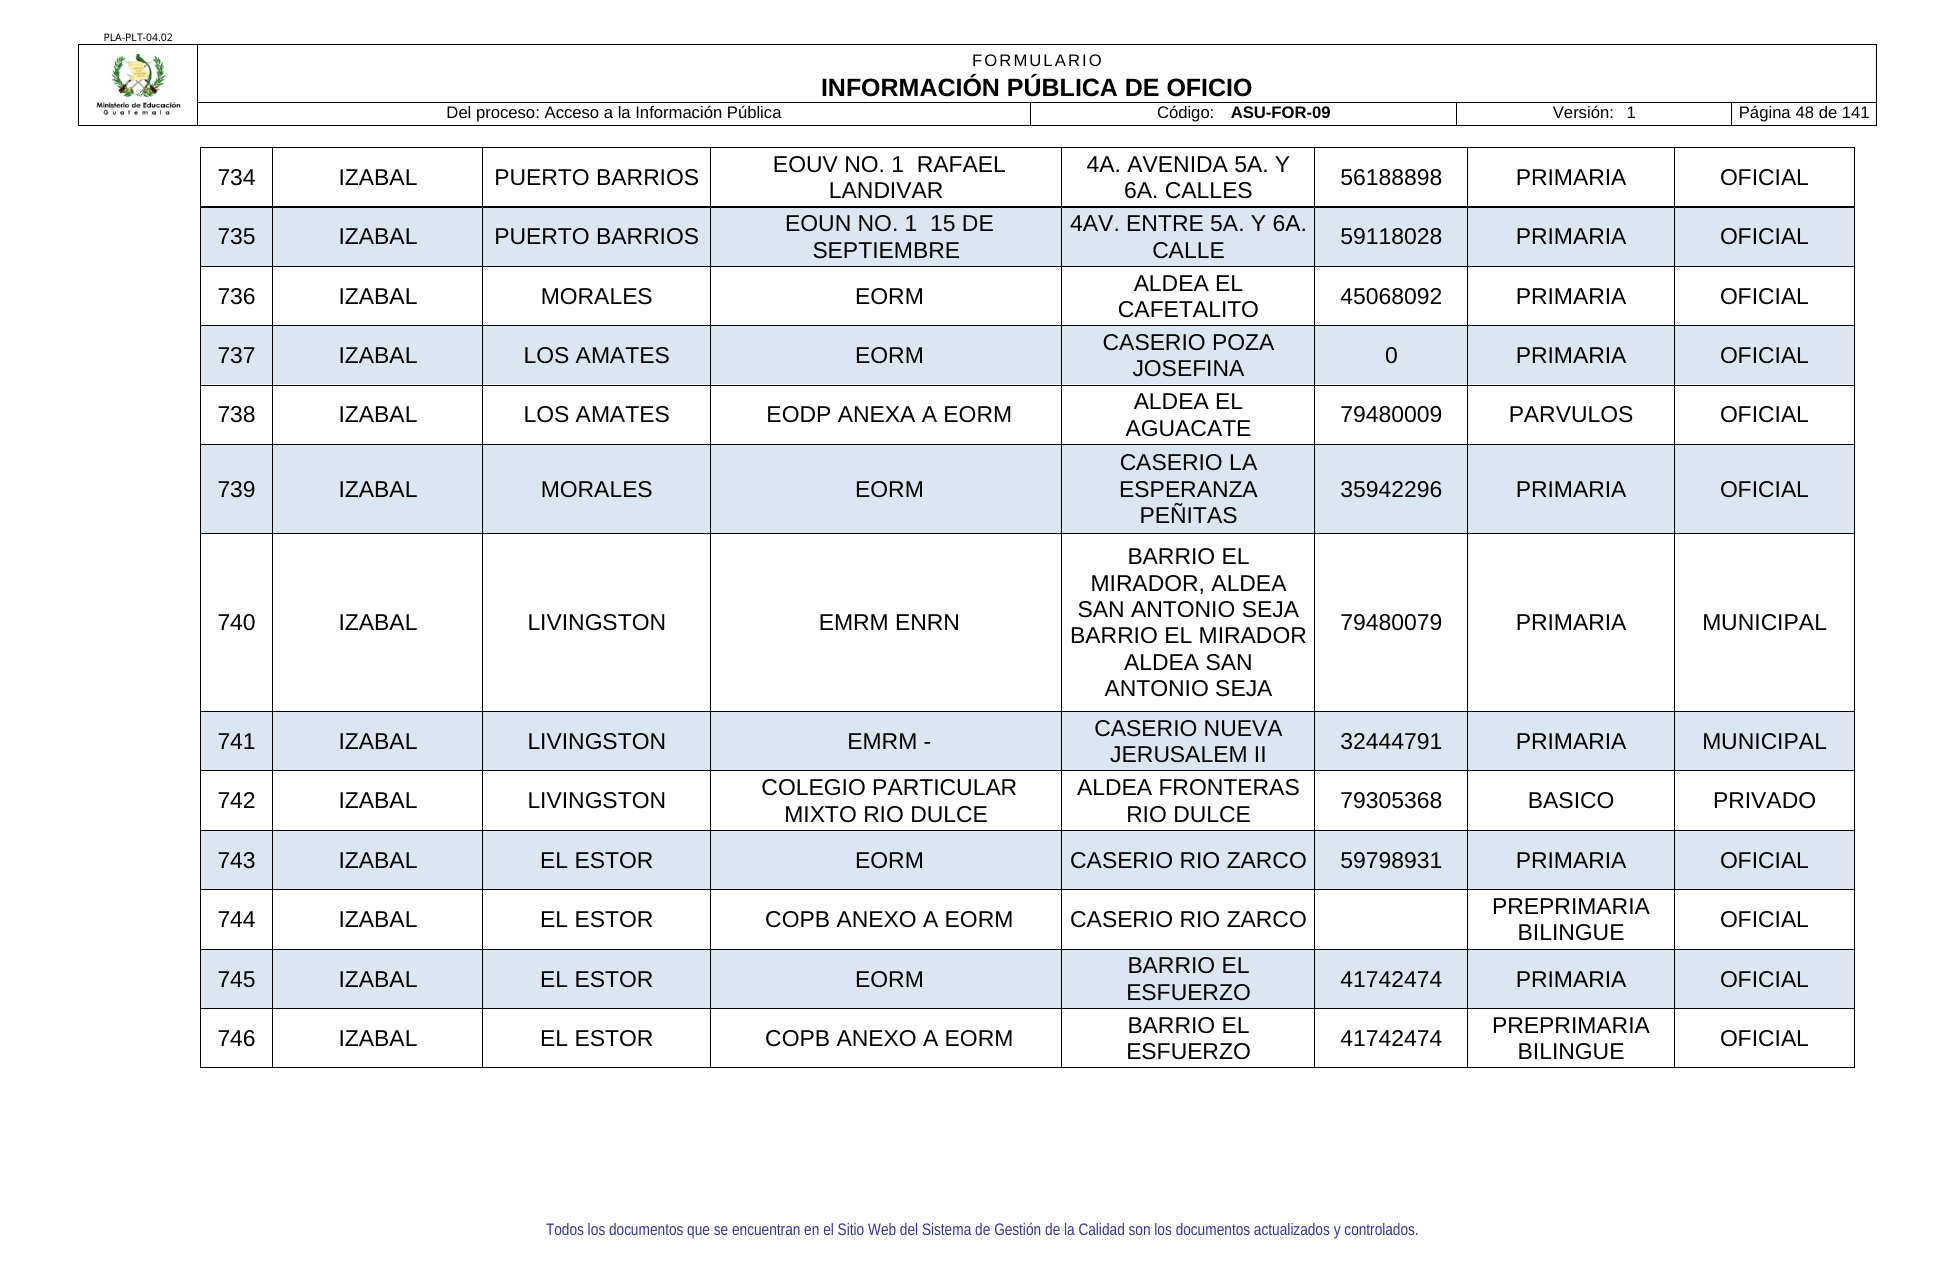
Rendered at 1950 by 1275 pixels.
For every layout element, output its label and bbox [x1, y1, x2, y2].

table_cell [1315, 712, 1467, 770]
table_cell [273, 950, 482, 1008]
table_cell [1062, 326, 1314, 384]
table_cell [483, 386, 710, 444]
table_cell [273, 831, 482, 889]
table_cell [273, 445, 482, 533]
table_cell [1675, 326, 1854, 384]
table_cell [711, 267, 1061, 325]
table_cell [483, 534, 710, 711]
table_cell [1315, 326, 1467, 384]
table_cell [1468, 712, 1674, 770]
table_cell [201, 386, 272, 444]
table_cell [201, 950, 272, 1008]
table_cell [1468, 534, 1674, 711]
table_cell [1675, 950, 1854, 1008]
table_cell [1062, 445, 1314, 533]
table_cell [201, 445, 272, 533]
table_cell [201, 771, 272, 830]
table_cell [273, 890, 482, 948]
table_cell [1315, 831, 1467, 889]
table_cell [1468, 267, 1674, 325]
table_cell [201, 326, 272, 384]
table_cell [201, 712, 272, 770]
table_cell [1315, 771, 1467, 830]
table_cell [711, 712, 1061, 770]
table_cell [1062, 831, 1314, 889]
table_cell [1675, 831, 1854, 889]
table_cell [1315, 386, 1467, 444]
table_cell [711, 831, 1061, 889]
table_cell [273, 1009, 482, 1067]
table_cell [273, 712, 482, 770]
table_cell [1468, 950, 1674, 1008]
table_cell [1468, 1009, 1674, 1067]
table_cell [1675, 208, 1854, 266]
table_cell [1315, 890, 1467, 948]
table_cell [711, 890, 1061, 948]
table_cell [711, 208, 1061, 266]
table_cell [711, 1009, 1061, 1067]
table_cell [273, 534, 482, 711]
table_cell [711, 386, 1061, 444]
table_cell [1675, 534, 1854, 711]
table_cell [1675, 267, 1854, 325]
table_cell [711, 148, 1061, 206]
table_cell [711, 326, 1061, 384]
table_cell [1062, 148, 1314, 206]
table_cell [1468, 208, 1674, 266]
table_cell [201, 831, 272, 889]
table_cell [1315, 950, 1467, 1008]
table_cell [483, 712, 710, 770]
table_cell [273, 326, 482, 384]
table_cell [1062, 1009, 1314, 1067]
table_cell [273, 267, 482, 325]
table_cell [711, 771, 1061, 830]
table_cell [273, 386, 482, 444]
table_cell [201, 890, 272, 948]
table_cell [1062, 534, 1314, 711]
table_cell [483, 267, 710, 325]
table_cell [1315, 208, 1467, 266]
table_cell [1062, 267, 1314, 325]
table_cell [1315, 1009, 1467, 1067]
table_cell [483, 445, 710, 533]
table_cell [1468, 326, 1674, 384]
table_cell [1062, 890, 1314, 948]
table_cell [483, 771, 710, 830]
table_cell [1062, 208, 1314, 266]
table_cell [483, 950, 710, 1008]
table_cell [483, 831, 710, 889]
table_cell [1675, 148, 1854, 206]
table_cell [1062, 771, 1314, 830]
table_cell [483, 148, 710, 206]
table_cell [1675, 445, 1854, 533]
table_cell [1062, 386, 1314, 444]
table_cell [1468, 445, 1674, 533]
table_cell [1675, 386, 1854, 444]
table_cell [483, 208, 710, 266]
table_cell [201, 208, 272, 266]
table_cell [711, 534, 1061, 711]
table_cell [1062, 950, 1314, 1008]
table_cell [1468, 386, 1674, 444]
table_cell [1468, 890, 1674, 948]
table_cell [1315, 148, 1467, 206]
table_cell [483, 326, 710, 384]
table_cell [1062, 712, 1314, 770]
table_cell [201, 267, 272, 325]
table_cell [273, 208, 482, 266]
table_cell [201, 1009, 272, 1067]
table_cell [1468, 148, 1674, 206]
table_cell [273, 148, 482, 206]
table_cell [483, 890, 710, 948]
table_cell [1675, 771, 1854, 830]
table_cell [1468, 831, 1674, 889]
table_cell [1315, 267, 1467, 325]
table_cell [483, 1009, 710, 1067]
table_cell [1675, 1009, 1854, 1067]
picture [95, 51, 181, 117]
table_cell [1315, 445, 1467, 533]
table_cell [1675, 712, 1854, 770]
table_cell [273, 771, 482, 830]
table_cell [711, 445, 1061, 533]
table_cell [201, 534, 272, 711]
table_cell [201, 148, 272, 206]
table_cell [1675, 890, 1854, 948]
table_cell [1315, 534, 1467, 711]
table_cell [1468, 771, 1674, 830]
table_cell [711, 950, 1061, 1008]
